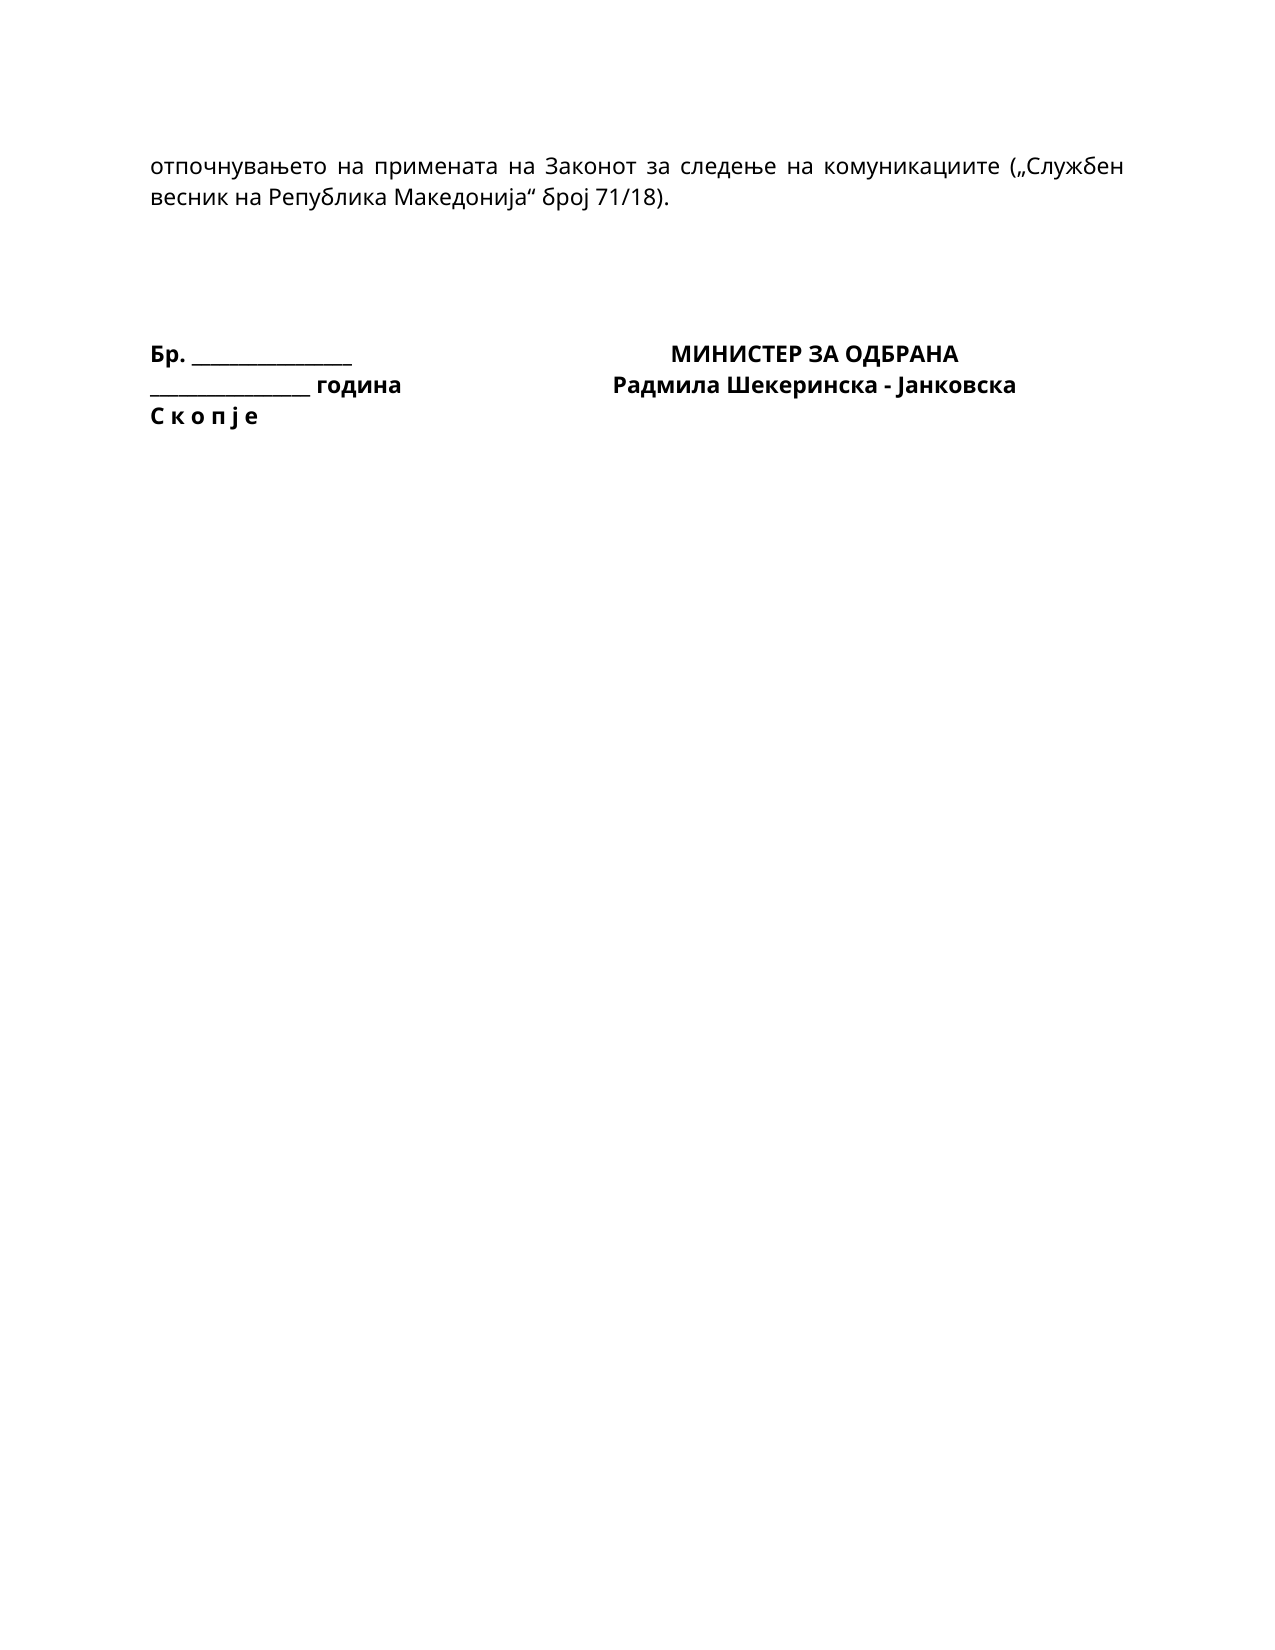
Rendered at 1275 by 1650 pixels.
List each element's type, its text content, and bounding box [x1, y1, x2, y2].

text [150, 150, 1125, 212]
text _________________ година Радмила Шекеринска - Јанковска [150, 369, 1125, 400]
text Бр. _________________ МИНИСТЕР ЗА ОДБРАНА [150, 337, 1125, 369]
text С к о п ј е [150, 400, 1125, 431]
